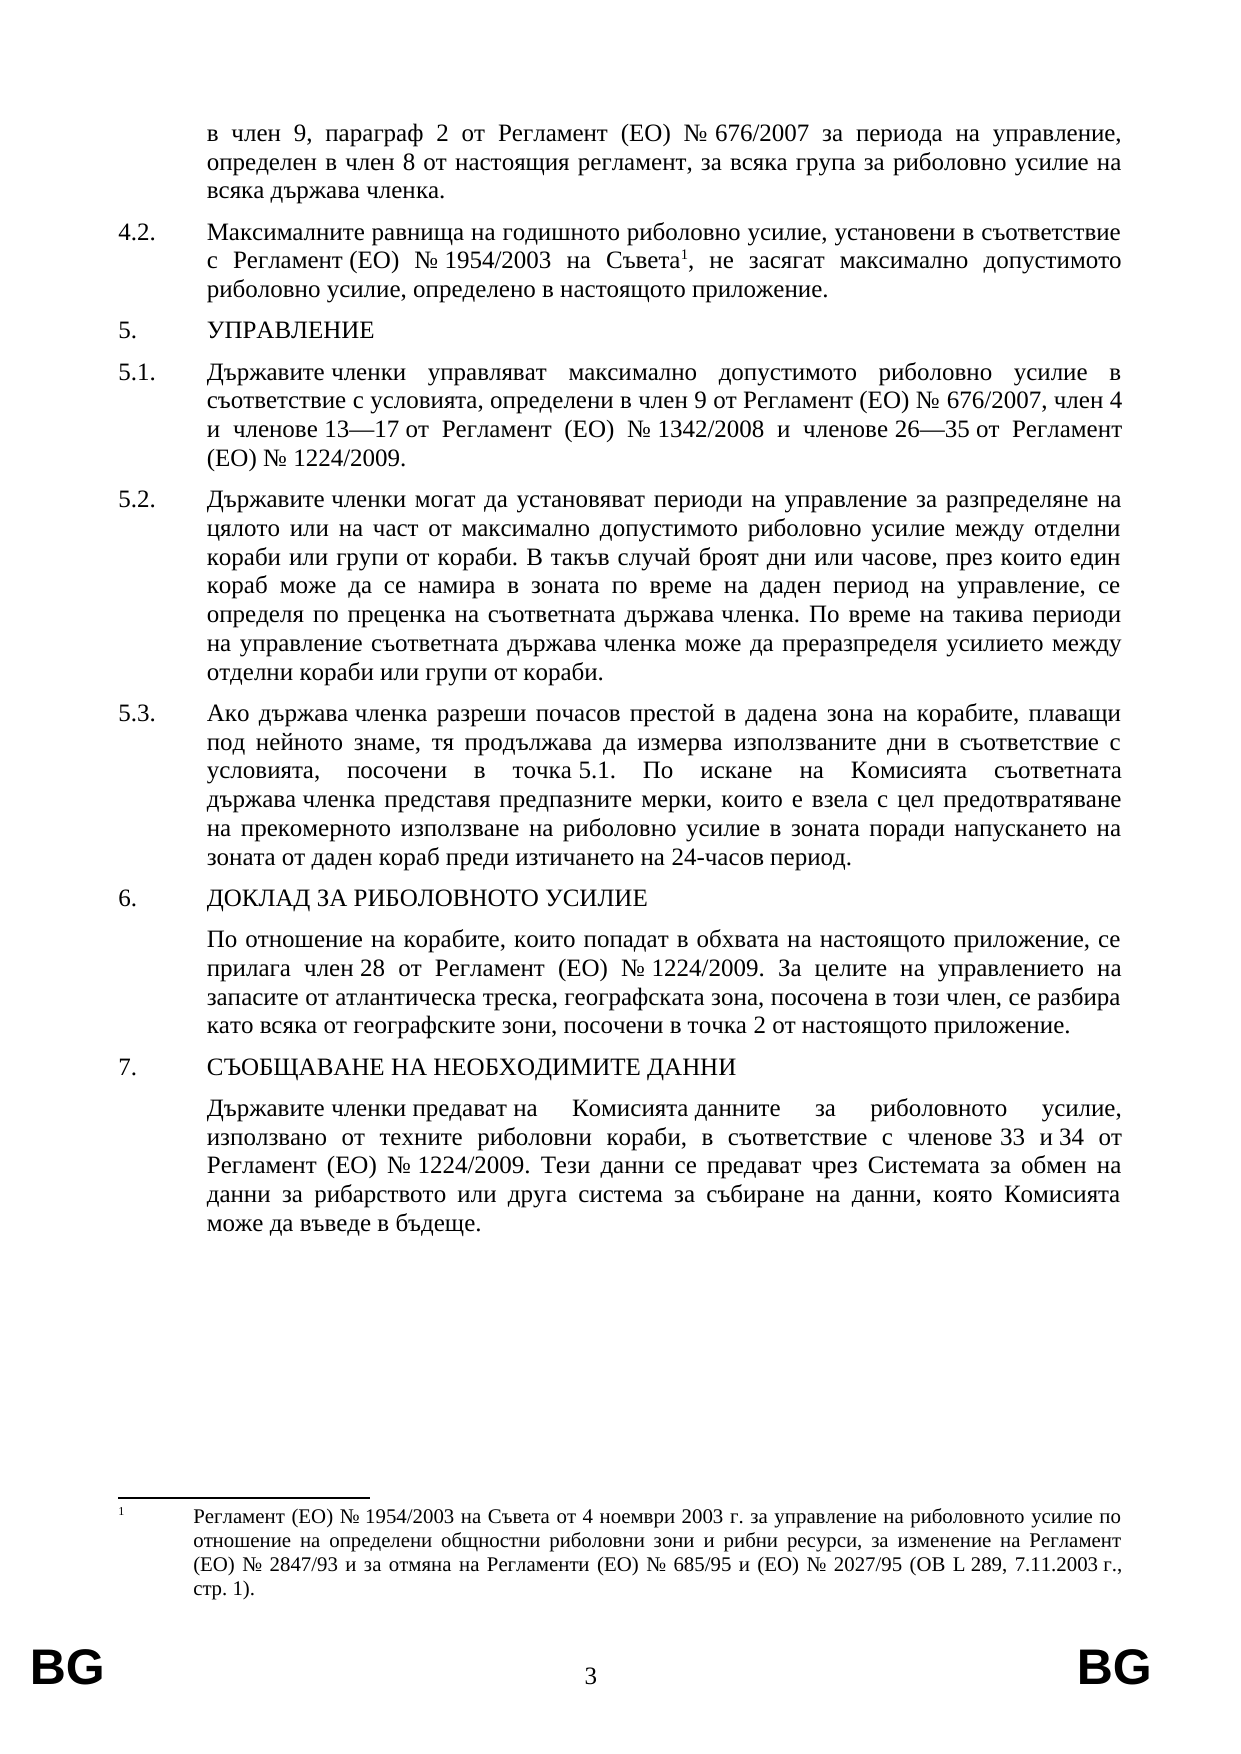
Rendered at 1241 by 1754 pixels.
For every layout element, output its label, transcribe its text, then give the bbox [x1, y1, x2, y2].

text 5.1. Държавите членки управляват максимално допустимото риболовно усилие в съответствие с условията, определени в член 9 от Регламент (ЕО) № 676/2007, член 4 и членове 13—17 от Регламент (ЕО) № 1342/2008 и членове 26—35 от Регламент (ЕО) № 1224/2009. [118, 357, 1122, 472]
text 5.3. Ако държава членка разреши почасов престой в дадена зона на корабите, плаващи под нейното знаме, тя продължава да измерва използваните дни в съответствие с условията, посочени в точка 5.1. По искане на Комисията съответната държава членка представя предпазните мерки, които е взела с цел предотвратяване на прекомерното използване на риболовно усилие в зоната поради напускането на зоната от даден кораб преди изтичането на 24-часов период. [118, 698, 1122, 871]
text 5. УПРАВЛЕНИЕ [118, 316, 1122, 344]
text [118, 118, 1122, 204]
text 4.2. Максималните равнища на годишното риболовно усилие, установени в съответствие с Регламент (ЕО) № 1954/2003 на Съвета, не засягат максимално допустимото риболовно усилие, определено в настоящото приложение. [118, 217, 1122, 303]
text 5.2. Държавите членки могат да установяват периоди на управление за разпределяне на цялото или на част от максимално допустимото риболовно усилие между отделни кораби или групи от кораби. В такъв случай броят дни или часове, през които един кораб може да се намира в зоната по време на даден период на управление, се определя по преценка на съответната държава членка. По време на такива периоди на управление съответната държава членка може да преразпределя усилието между отделни кораби или групи от кораби. [118, 484, 1122, 686]
text По отношение на корабите, които попадат в обхвата на настоящото приложение, се прилага член 28 от Регламент (ЕО) № 1224/2009. За целите на управлението на запасите от атлантическа треска, географската зона, посочена в този член, се разбира като всяка от географските зони, посочени в точка 2 от настоящото приложение. [207, 924, 1122, 1039]
text Държавите членки предават на Комисията данните за риболовното усилие, използвано от техните риболовни кораби, в съответствие с членове 33 и 34 от Регламент (ЕО) № 1224/2009. Тези данни се предават чрез Системата за обмен на данни за рибарството или друга система за събиране на данни, която Комисията може да въведе в бъдеще. [207, 1093, 1122, 1237]
text 7. СЪОБЩАВАНЕ НА НЕОБХОДИМИТЕ ДАННИ [118, 1052, 1122, 1081]
text 6. ДОКЛАД ЗА РИБОЛОВНОТО УСИЛИЕ [118, 883, 1122, 912]
